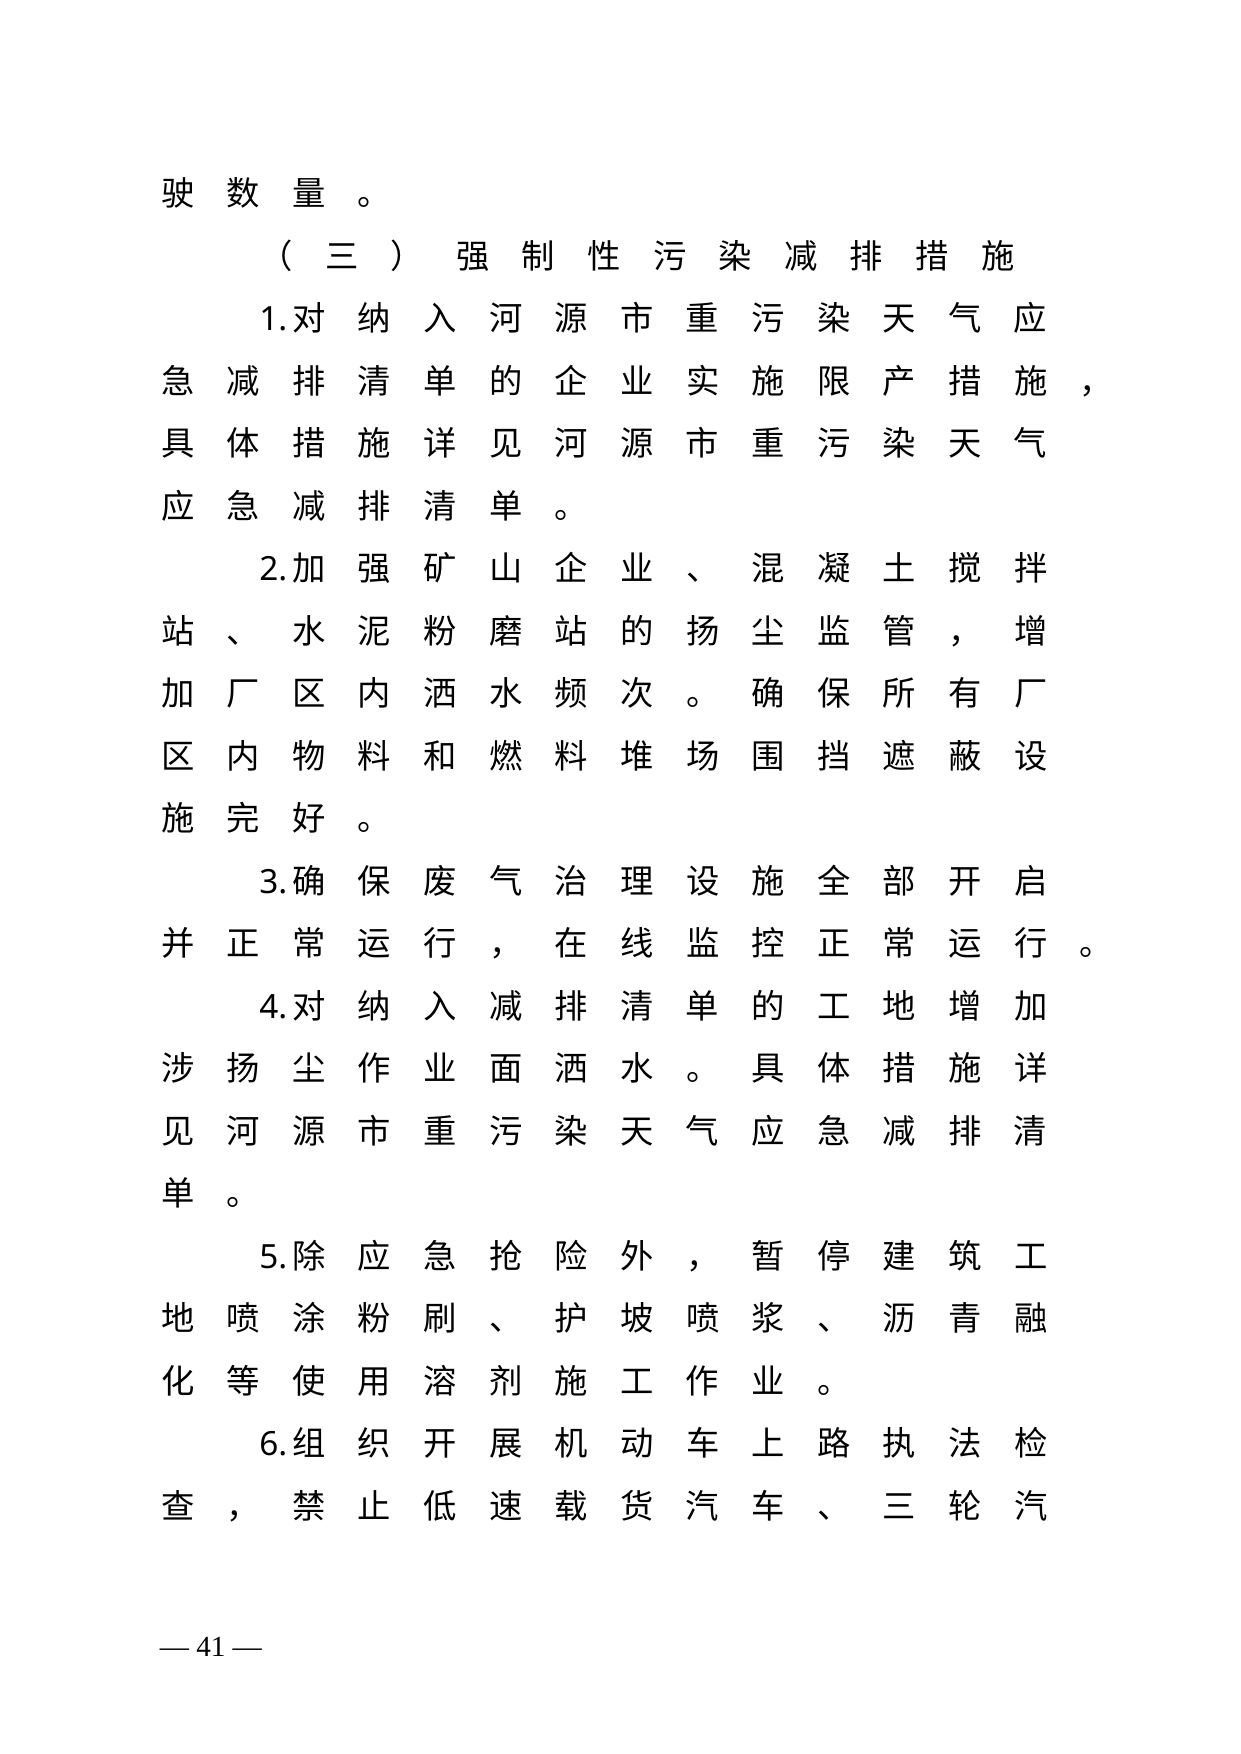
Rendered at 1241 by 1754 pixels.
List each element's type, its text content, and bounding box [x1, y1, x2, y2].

text 1.对纳入河源市重污染天气应急减排清单的企业实施限产措施，具体措施详见河源市重污染天气应急减排清单。 [161, 285, 1079, 535]
text 5.除应急抢险外，暂停建筑工地喷涂粉刷、护坡喷浆、沥青融化等使用溶剂施工作业。 [161, 1222, 1079, 1410]
text 4.对纳入减排清单的工地增加涉扬尘作业面洒水。具体措施详见河源市重污染天气应急减排清单。 [161, 972, 1079, 1222]
text 3.确保废气治理设施全部开启并正常运行，在线监控正常运行。 [161, 847, 1079, 972]
text 2.加强矿山企业、混凝土搅拌站、水泥粉磨站的扬尘监管，增加厂区内洒水频次。确保所有厂区内物料和燃料堆场围挡遮蔽设施完好。 [161, 535, 1079, 847]
text （三）强制性污染减排措施 [161, 222, 1079, 285]
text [161, 160, 1079, 222]
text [161, 1410, 1079, 1535]
